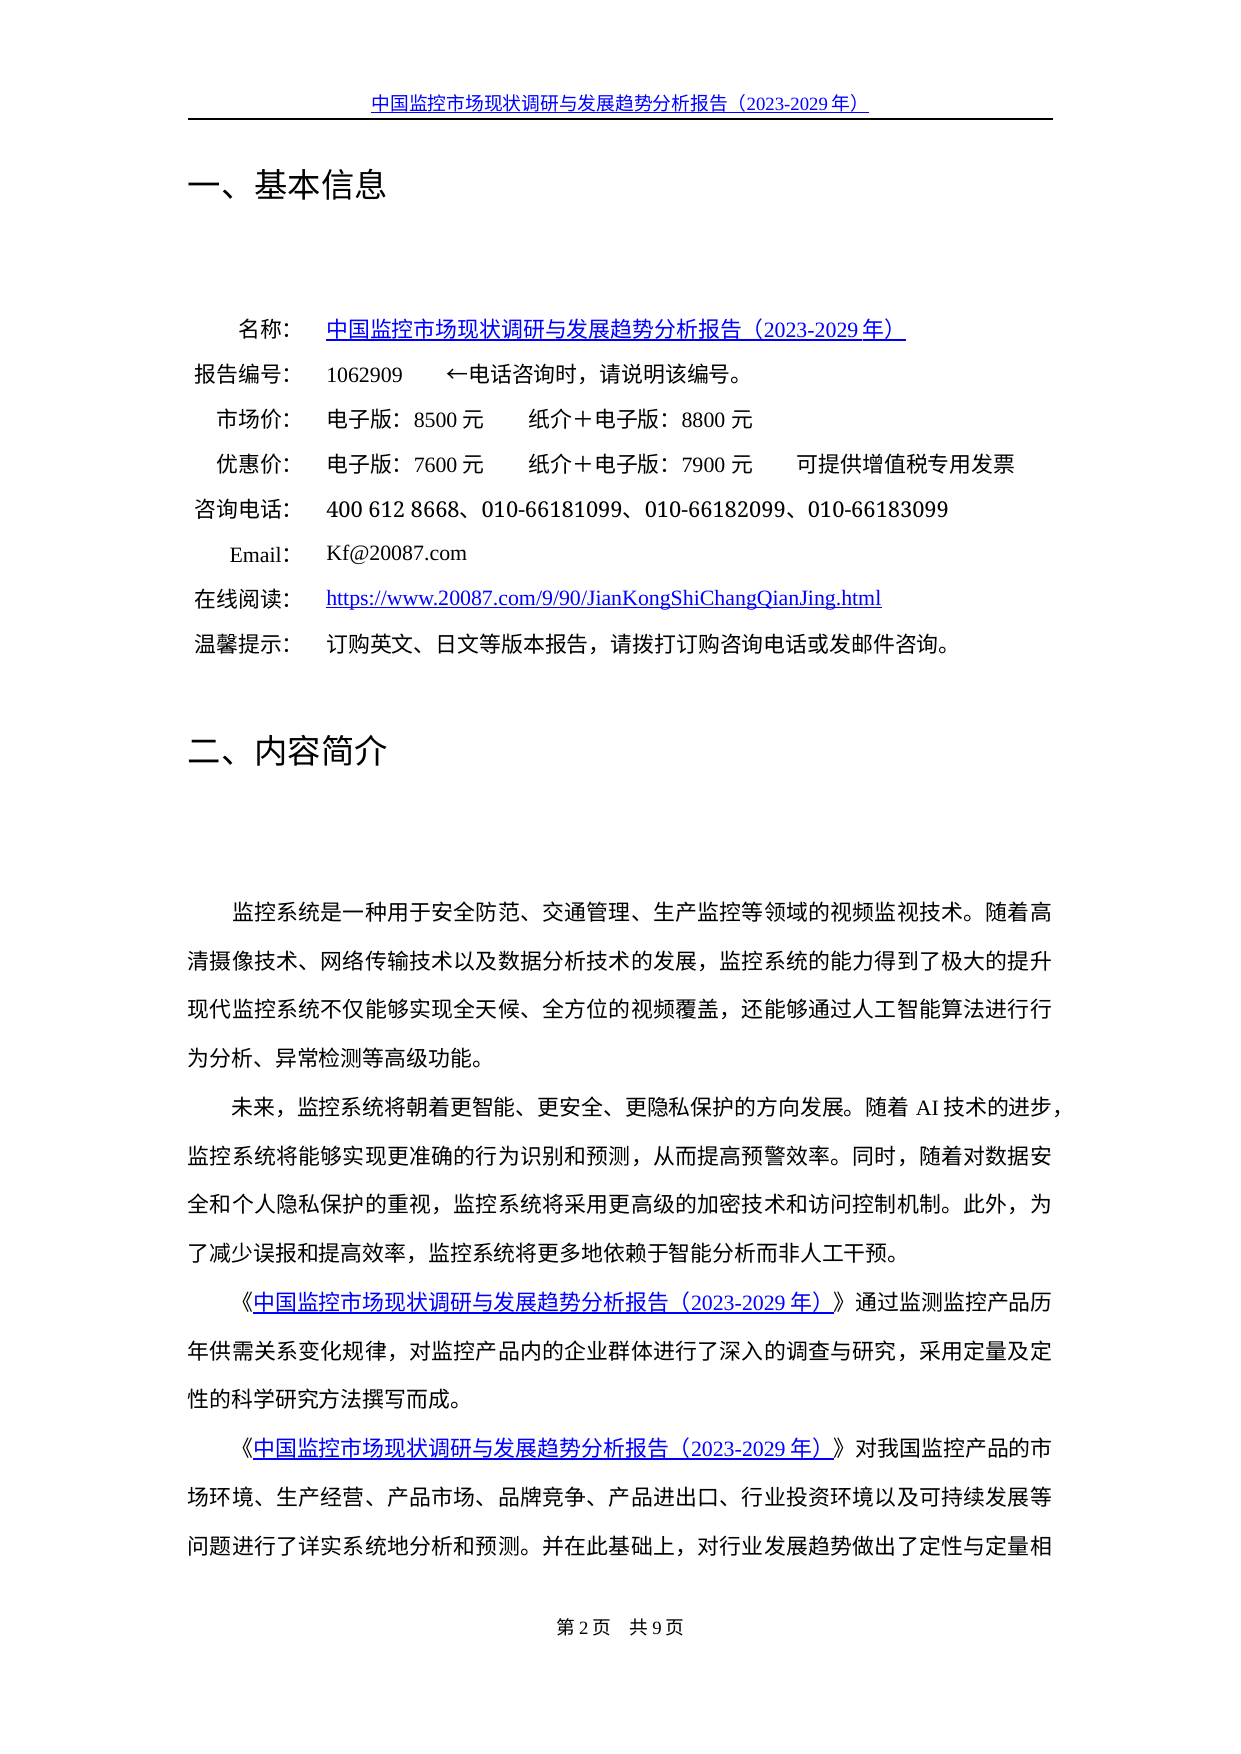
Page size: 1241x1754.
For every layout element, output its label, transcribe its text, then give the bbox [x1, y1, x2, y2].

table_cell 在线阅读： [167, 582, 315, 627]
table_cell 优惠价： [167, 447, 315, 492]
table_cell 报告编号： [167, 357, 315, 402]
title 二、内容简介 [187, 717, 1053, 782]
table_cell Kf@20087.com [315, 537, 1073, 582]
table_cell 订购英文、日文等版本报告，请拨打订购咨询电话或发邮件咨询。 [315, 627, 1073, 672]
table_cell 咨询电话： [167, 492, 315, 537]
table_cell 400 612 8668、010-66181099、010-66182099、010-66183099 [315, 492, 1073, 537]
table_cell 温馨提示： [167, 627, 315, 672]
table_header 中国监控市场现状调研与发展趋势分析报告（2023-2029年） [315, 312, 1073, 357]
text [187, 894, 1053, 1561]
table_cell 电子版：7600 元 纸介＋电子版：7900 元 可提供增值税专用发票 [315, 447, 1073, 492]
table_cell 电子版：8500 元 纸介＋电子版：8800 元 [315, 402, 1073, 447]
table_cell 1062909 ←电话咨询时，请说明该编号。 [315, 357, 1073, 402]
table_cell [315, 582, 1073, 627]
table_cell 市场价： [167, 402, 315, 447]
title 一、基本信息 [187, 150, 1053, 215]
table_cell Email： [167, 537, 315, 582]
table_header 名称： [167, 312, 315, 357]
